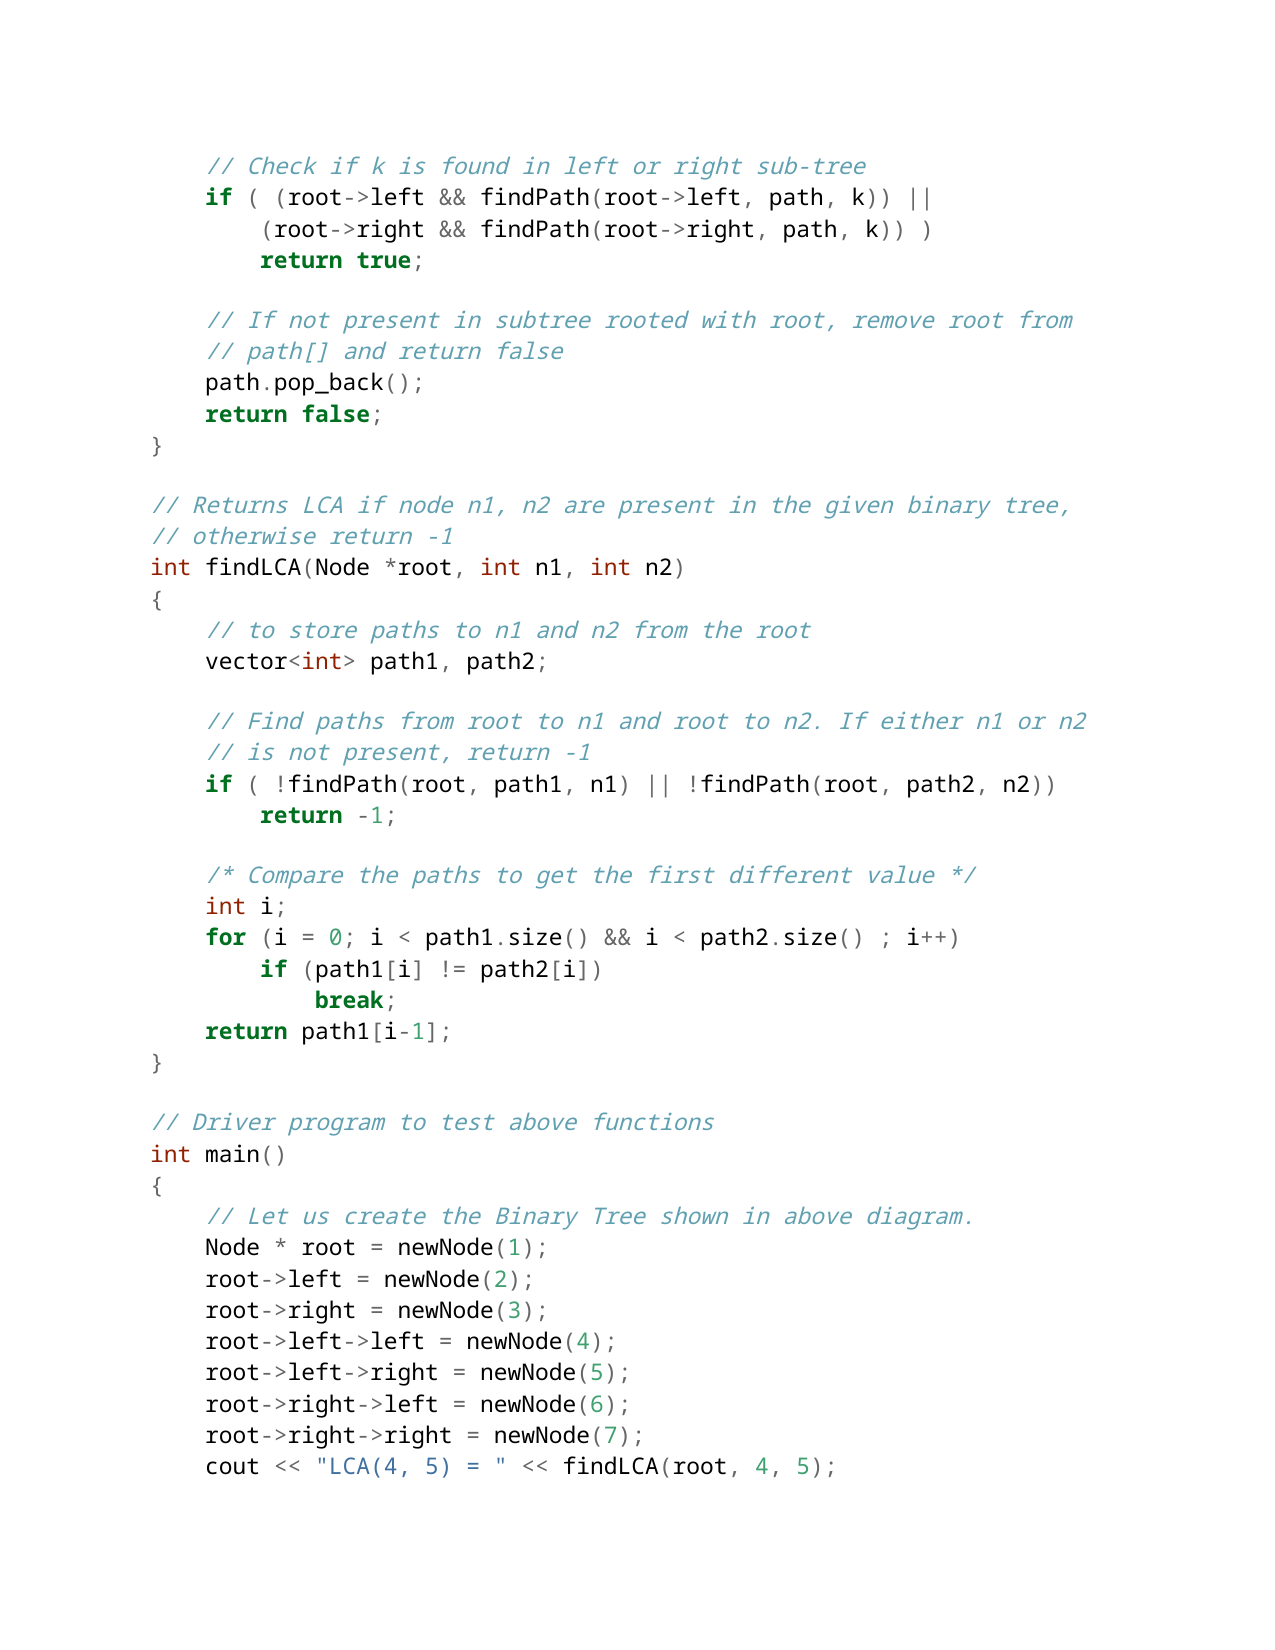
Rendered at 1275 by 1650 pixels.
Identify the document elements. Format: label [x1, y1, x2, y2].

text [150, 150, 1125, 1481]
